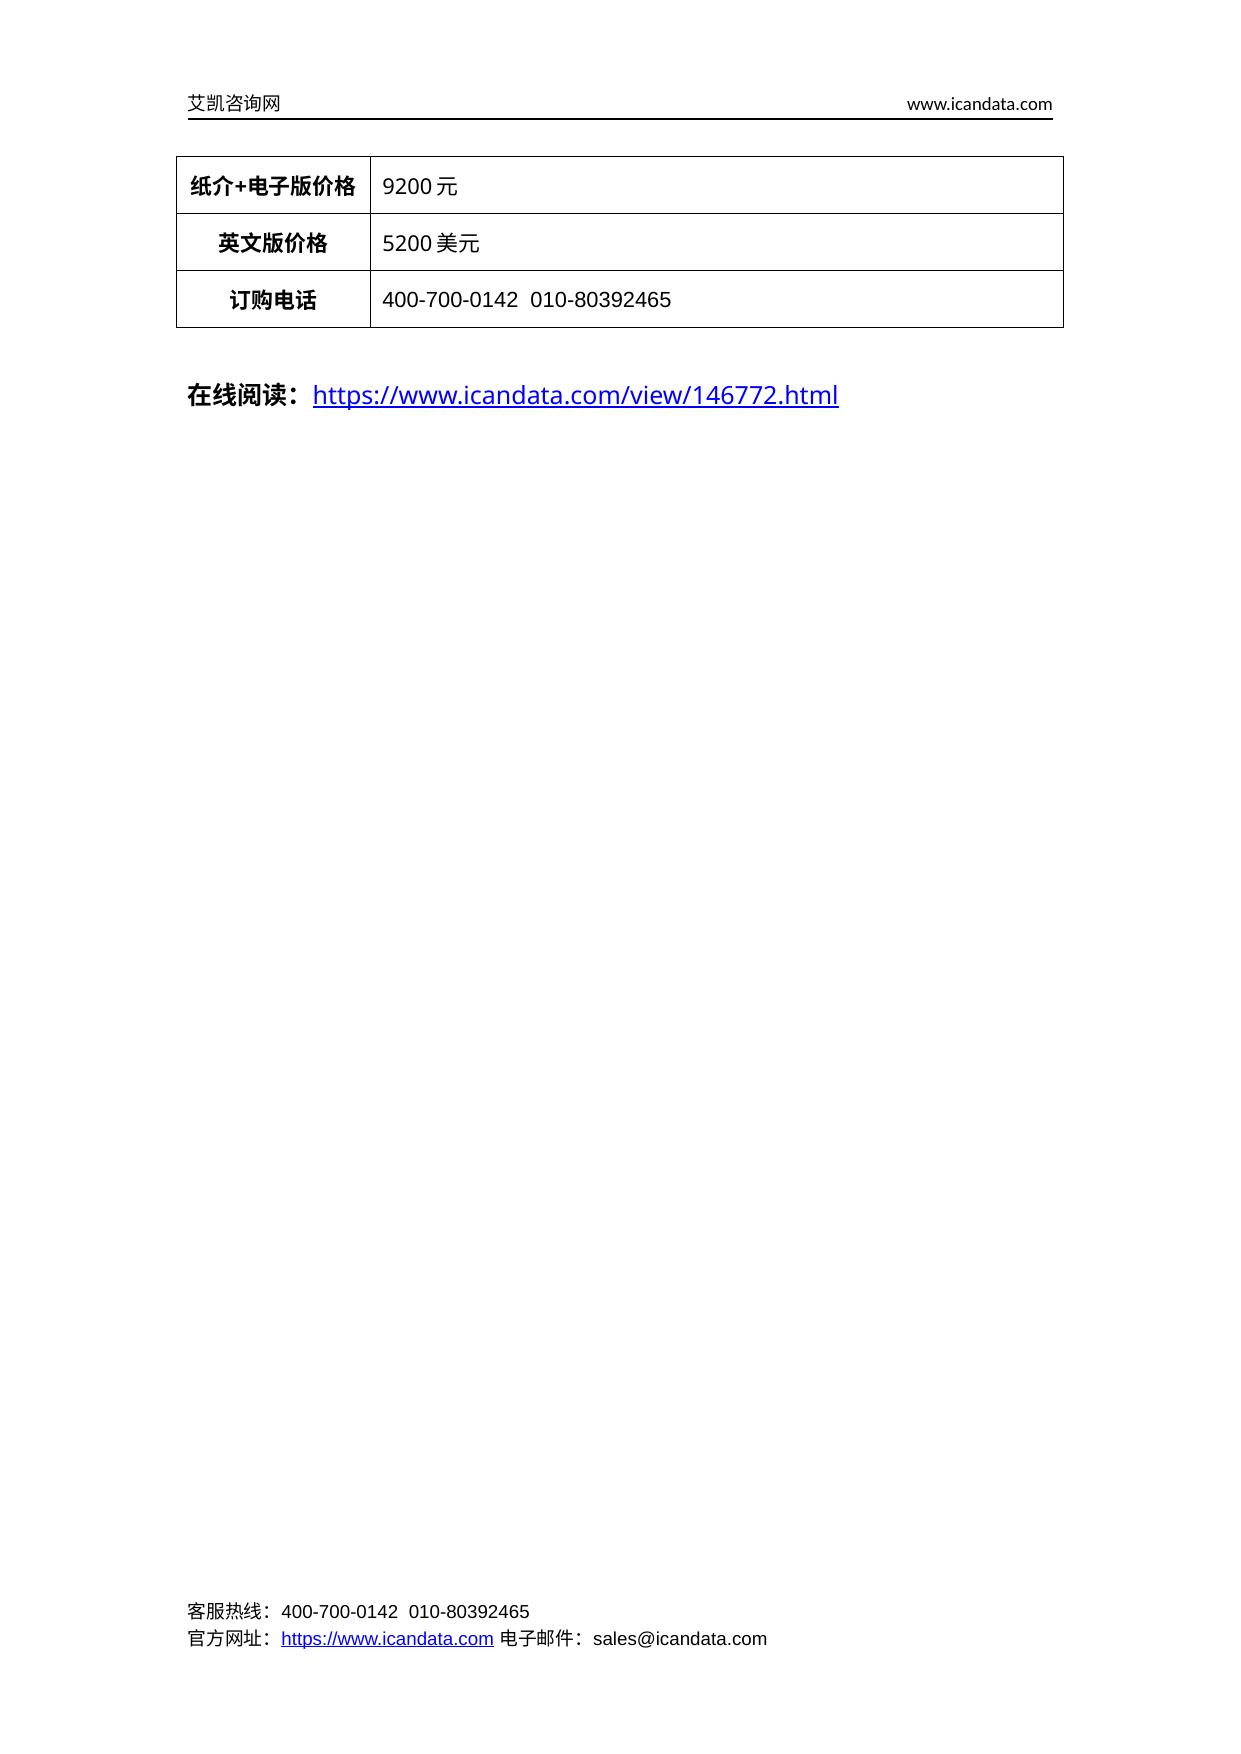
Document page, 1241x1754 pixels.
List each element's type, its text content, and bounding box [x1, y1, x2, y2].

table_cell 英文版价格 [177, 214, 370, 270]
table_cell 纸介+电子版价格 [177, 157, 370, 213]
text 在线阅读：https://www.icandata.com/view/146772.html [187, 361, 1053, 426]
table_cell 9200元 [371, 157, 1063, 213]
table_cell 5200美元 [371, 214, 1063, 270]
table_cell 400-700-0142 010-80392465 [371, 271, 1063, 327]
table_cell 订购电话 [177, 271, 370, 327]
